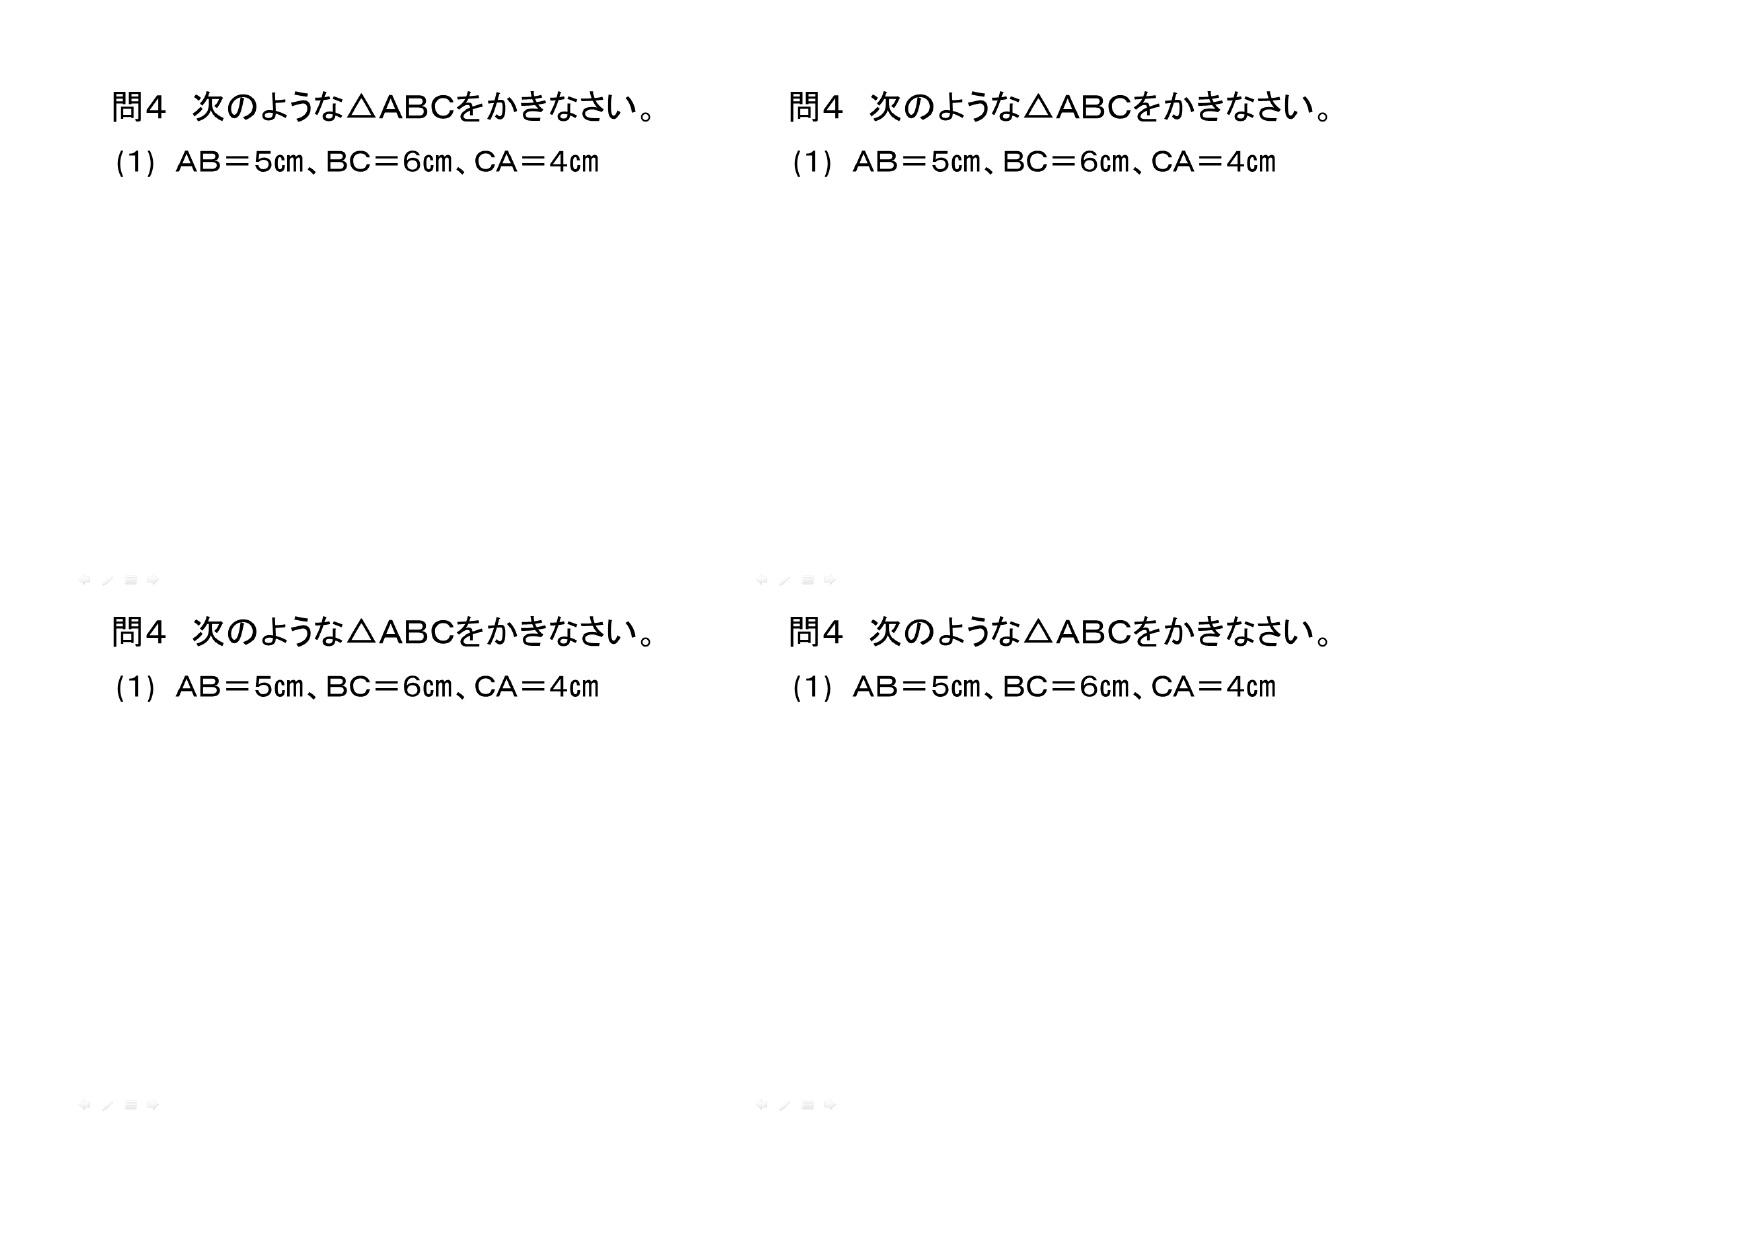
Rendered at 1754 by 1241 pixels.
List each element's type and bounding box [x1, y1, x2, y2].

picture [75, 601, 1429, 1118]
picture [75, 76, 1429, 593]
